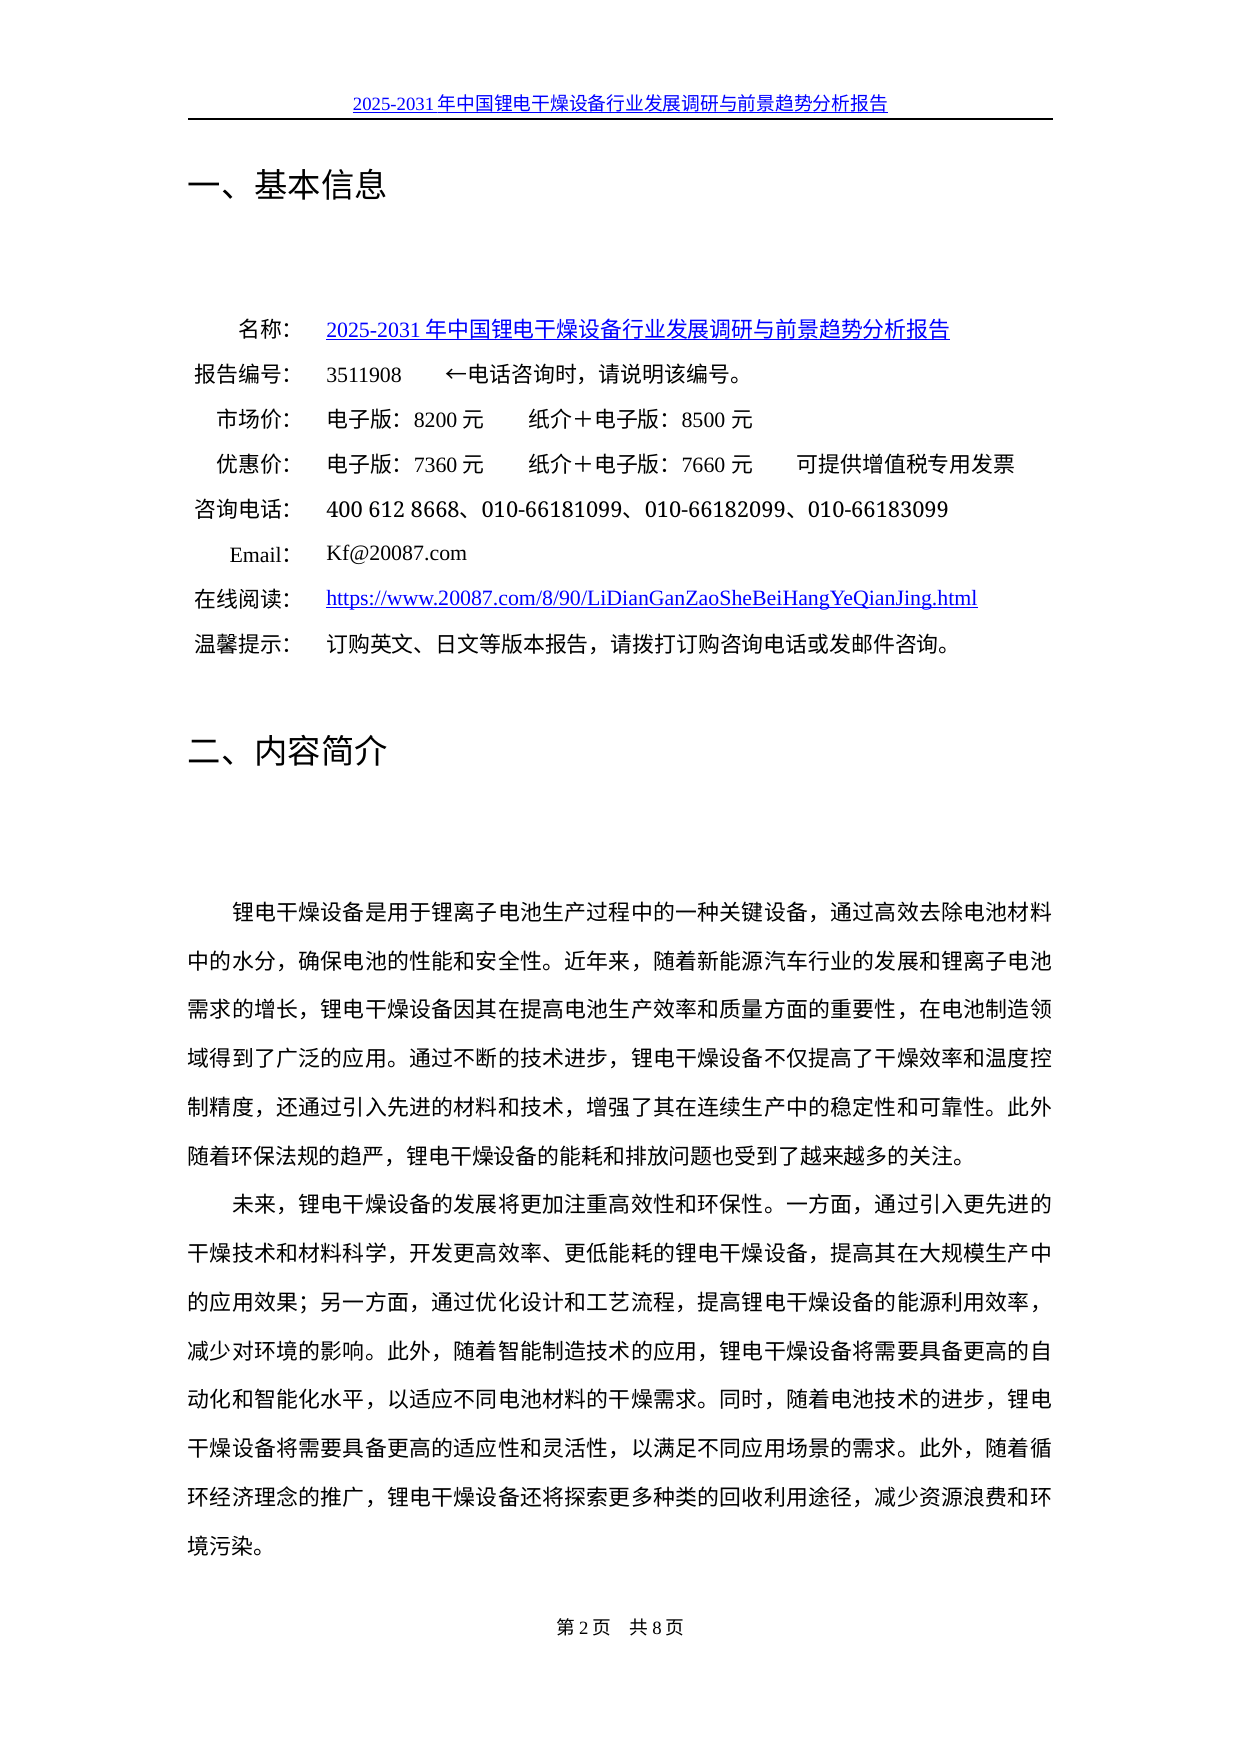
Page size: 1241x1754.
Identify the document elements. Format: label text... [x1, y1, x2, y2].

table_cell 400 612 8668、010-66181099、010-66182099、010-66183099 [315, 492, 1073, 537]
table_cell [315, 582, 1073, 627]
table_cell 咨询电话： [167, 492, 315, 537]
table_cell 在线阅读： [167, 582, 315, 627]
title 一、基本信息 [187, 150, 1053, 215]
table_cell 电子版：8200 元 纸介＋电子版：8500 元 [315, 402, 1073, 447]
table_cell Kf@20087.com [315, 537, 1073, 582]
table_cell 电子版：7360 元 纸介＋电子版：7660 元 可提供增值税专用发票 [315, 447, 1073, 492]
table_cell 订购英文、日文等版本报告，请拨打订购咨询电话或发邮件咨询。 [315, 627, 1073, 672]
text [187, 894, 1053, 1561]
table_cell 市场价： [167, 402, 315, 447]
table_cell Email： [167, 537, 315, 582]
table_cell 报告编号： [167, 357, 315, 402]
table_header 2025-2031年中国锂电干燥设备行业发展调研与前景趋势分析报告 [315, 312, 1073, 357]
table_cell 优惠价： [167, 447, 315, 492]
table_cell 3511908 ←电话咨询时，请说明该编号。 [315, 357, 1073, 402]
table_cell 温馨提示： [167, 627, 315, 672]
table_header 名称： [167, 312, 315, 357]
title 二、内容简介 [187, 717, 1053, 782]
